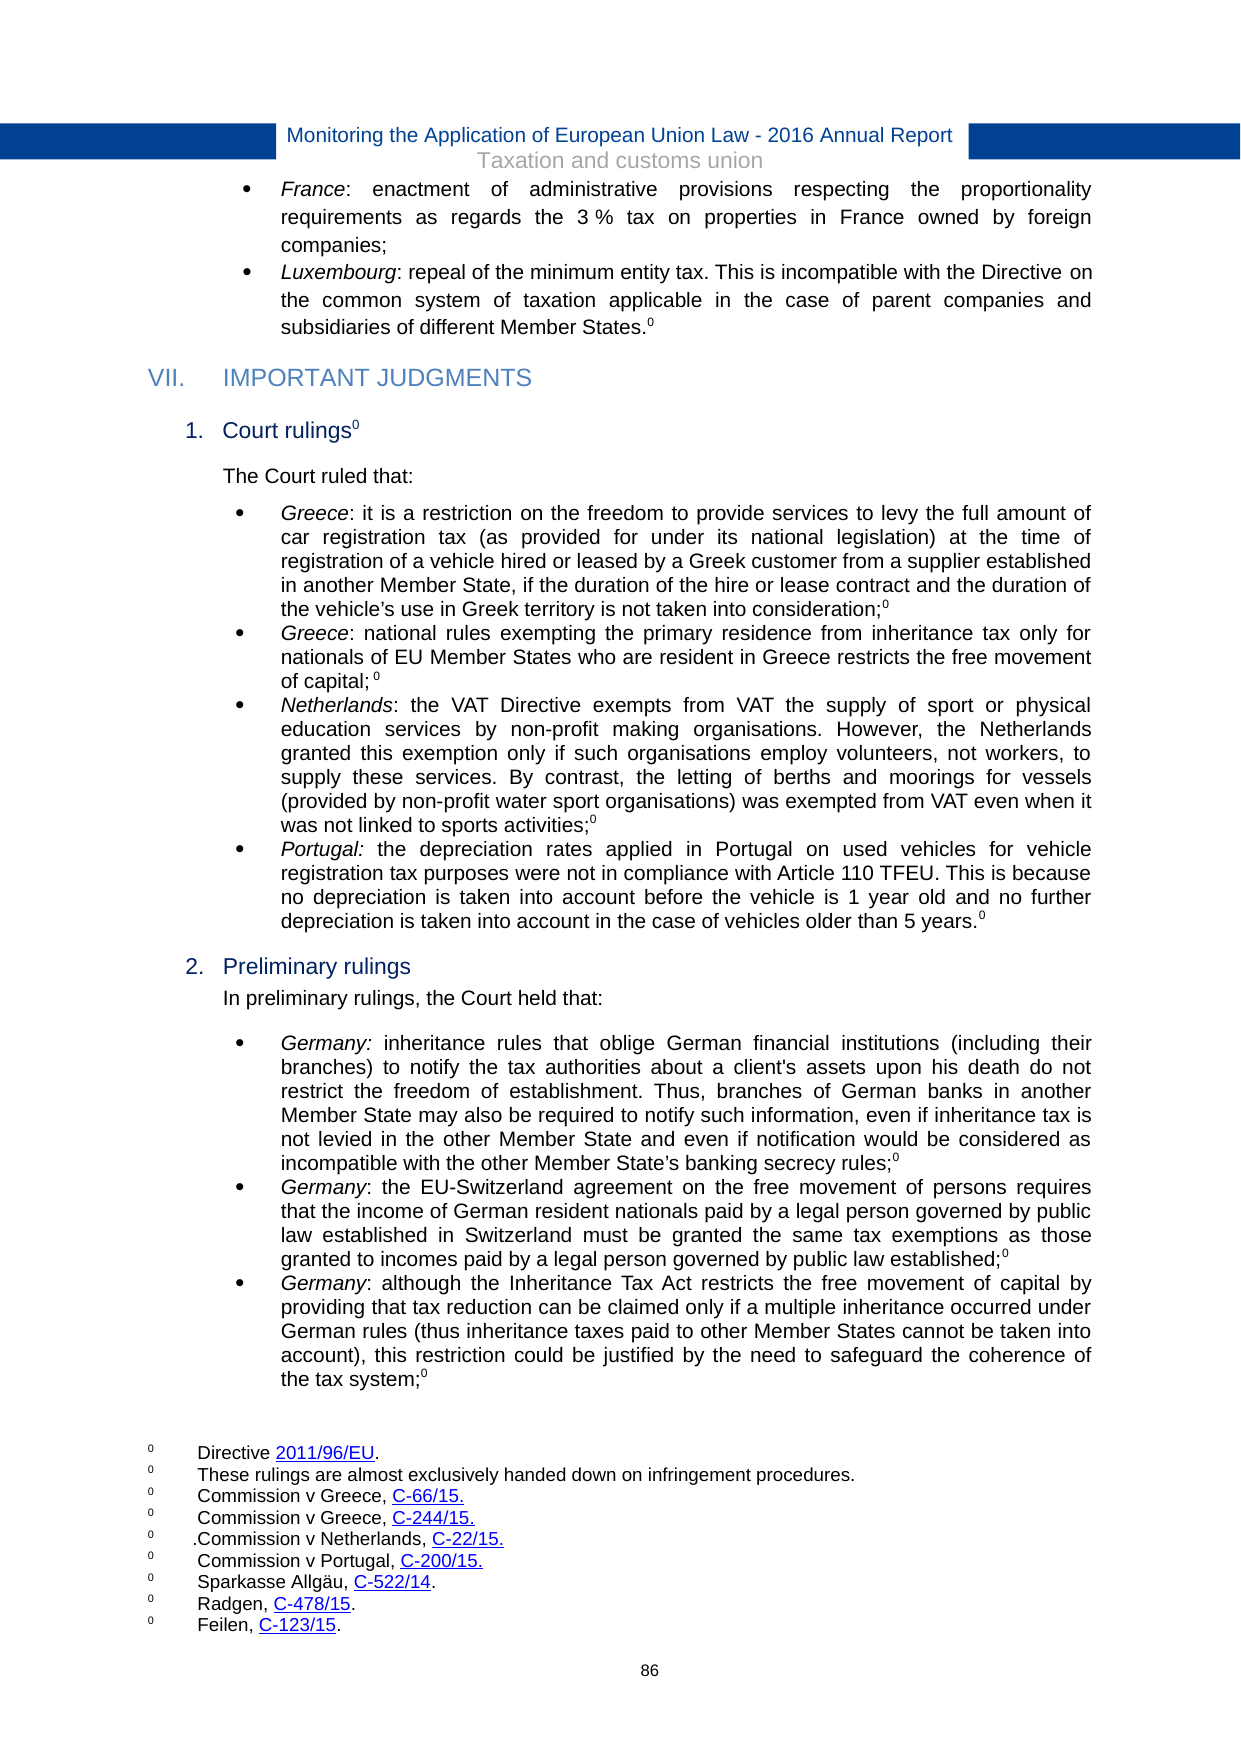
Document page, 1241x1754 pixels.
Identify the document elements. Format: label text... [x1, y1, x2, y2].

list Greece: it is a restriction on the freedom to provide services to levy the full amount of car registration tax (as provided for under its national legislation) at the time of registration of a vehicle hired or leased by a Greek customer from a supplier established in another Member State, if the duration of the hire or lease contract and the duration of the vehicle’s use in Greek territory is not taken into consideration; [236, 501, 1093, 621]
list Greece: national rules exempting the primary residence from inheritance tax only for nationals of EU Member States who are resident in Greece restricts the free movement of capital; [236, 621, 1093, 693]
text In preliminary rulings, the Court held that: [223, 986, 1093, 1010]
list Preliminary rulings [185, 953, 1093, 979]
list IMPORTANT JUDGMENTS [185, 363, 1093, 392]
list Portugal: the depreciation rates applied in Portugal on used vehicles for vehicle registration tax purposes were not in compliance with Article 110 TFEU. This is because no depreciation is taken into account before the vehicle is 1 year old and no further depreciation is taken into account in the case of vehicles older than 5 years. [236, 836, 1093, 932]
list Luxembourg: repeal of the minimum entity tax. This is incompatible with the Directive on the common system of taxation applicable in the case of parent companies and subsidiaries of different Member States. [243, 260, 1093, 339]
list Germany: the EU-Switzerland agreement on the free movement of persons requires that the income of German resident nationals paid by a legal person governed by public law established in Switzerland must be granted the same tax exemptions as those granted to incomes paid by a legal person governed by public law established; [236, 1174, 1093, 1270]
list France: enactment of administrative provisions respecting the proportionality requirements as regards the 3 % tax on properties in France owned by foreign companies; [243, 177, 1093, 256]
list Germany: inheritance rules that oblige German financial institutions (including their branches) to notify the tax authorities about a client's assets upon his death do not restrict the freedom of establishment. Thus, branches of German banks in another Member State may also be required to notify such information, even if inheritance tax is not levied in the other Member State and even if notification would be considered as incompatible with the other Member State’s banking secrecy rules; [236, 1031, 1093, 1174]
list Netherlands: the VAT Directive exempts from VAT the supply of sport or physical education services by non-profit making organisations. However, the Netherlands granted this exemption only if such organisations employ volunteers, not workers, to supply these services. By contrast, the letting of berths and moorings for vessels (provided by non-profit water sport organisations) was exempted from VAT even when it was not linked to sports activities; [236, 693, 1093, 836]
list Germany: although the Inheritance Tax Act restricts the free movement of capital by providing that tax reduction can be claimed only if a multiple inheritance occurred under German rules (thus inheritance taxes paid to other Member States cannot be taken into account), this restriction could be justified by the need to safeguard the coherence of the tax system; [236, 1270, 1093, 1390]
text The Court ruled that: [223, 464, 1093, 488]
list Court rulings [185, 417, 1093, 443]
